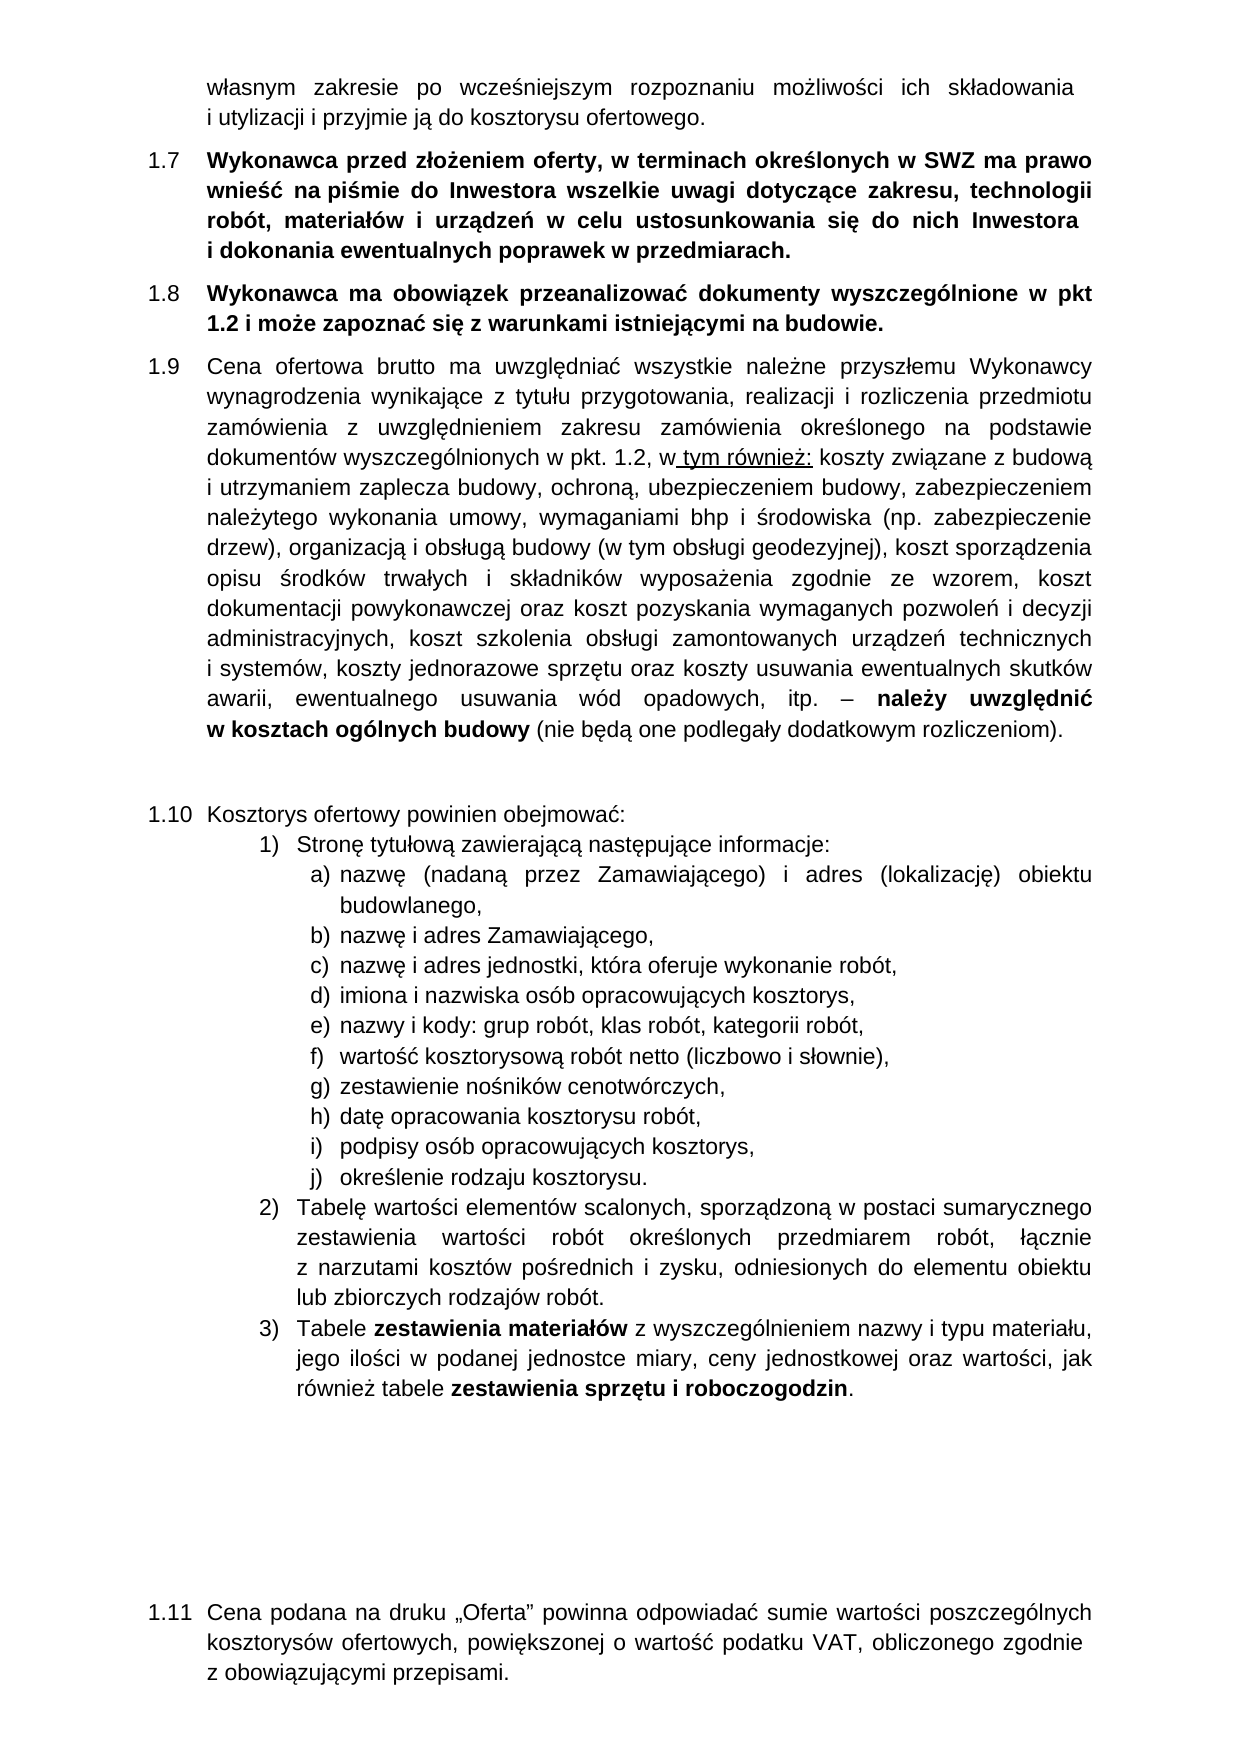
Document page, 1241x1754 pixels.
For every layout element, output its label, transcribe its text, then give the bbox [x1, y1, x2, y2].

list imiona i nazwiska osób opracowujących kosztorys, [310, 982, 1093, 1008]
list Wykonawca ma obowiązek przeanalizować dokumenty wyszczególnione w pkt 1.2 i może zapoznać się z warunkami istniejącymi na budowie. [148, 280, 1093, 337]
list nazwę i adres Zamawiającego, [310, 922, 1093, 948]
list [148, 74, 1093, 130]
list Kosztorys ofertowy powinien obejmować: [148, 801, 1093, 827]
list Cena ofertowa brutto ma uwzględniać wszystkie należne przyszłemu Wykonawcy wynagrodzenia wynikające z tytułu przygotowania, realizacji i rozliczenia przedmiotu zamówienia z uwzględnieniem zakresu zamówienia określonego na podstawie dokumentów wyszczególnionych w pkt. 1.2, w tym również: koszty związane z budową i utrzymaniem zaplecza budowy, ochroną, ubezpieczeniem budowy, zabezpieczeniem należytego wykonania umowy, wymaganiami bhp i środowiska (np. zabezpieczenie drzew), organizacją i obsługą budowy (w tym obsługi geodezyjnej), koszt sporządzenia opisu środków trwałych i składników wyposażenia zgodnie ze wzorem, koszt dokumentacji powykonawczej oraz koszt pozyskania wymaganych pozwoleń i decyzji administracyjnych, koszt szkolenia obsługi zamontowanych urządzeń technicznych i systemów, koszty jednorazowe sprzętu oraz koszty usuwania ewentualnych skutków awarii, ewentualnego usuwania wód opadowych, itp. – należy uwzględnić w kosztach ogólnych budowy (nie będą one podlegały dodatkowym rozliczeniom). [148, 353, 1093, 742]
list nazwy i kody: grup robót, klas robót, kategorii robót, [310, 1012, 1093, 1039]
list wartość kosztorysową robót netto (liczbowo i słownie), [310, 1043, 1093, 1069]
list podpisy osób opracowujących kosztorys, [310, 1133, 1093, 1159]
list określenie rodzaju kosztorysu. [310, 1163, 1093, 1190]
list Tabele zestawienia materiałów z wyszczególnieniem nazwy i typu materiału, jego ilości w podanej jednostce miary, ceny jednostkowej oraz wartości, jak również tabele zestawienia sprzętu i roboczogodzin. [259, 1314, 1093, 1401]
list Stronę tytułową zawierającą następujące informacje: [259, 831, 1093, 857]
list zestawienie nośników cenotwórczych, [310, 1073, 1093, 1099]
list nazwę (nadaną przez Zamawiającego) i adres (lokalizację) obiektu budowlanego, [310, 861, 1093, 918]
list Wykonawca przed złożeniem oferty, w terminach określonych w SWZ ma prawo wnieść na piśmie do Inwestora wszelkie uwagi dotyczące zakresu, technologii robót, materiałów i urządzeń w celu ustosunkowania się do nich Inwestora i dokonania ewentualnych poprawek w przedmiarach. [148, 147, 1093, 264]
list datę opracowania kosztorysu robót, [310, 1103, 1093, 1129]
list nazwę i adres jednostki, która oferuje wykonanie robót, [310, 952, 1093, 978]
list Tabelę wartości elementów scalonych, sporządzoną w postaci sumarycznego zestawienia wartości robót określonych przedmiarem robót, łącznie z narzutami kosztów pośrednich i zysku, odniesionych do elementu obiektu lub zbiorczych rodzajów robót. [259, 1194, 1093, 1311]
list Cena podana na druku „Oferta” powinna odpowiadać sumie wartości poszczególnych kosztorysów ofertowych, powiększonej o wartość podatku VAT, obliczonego zgodnie z obowiązującymi przepisami. [148, 1599, 1093, 1686]
